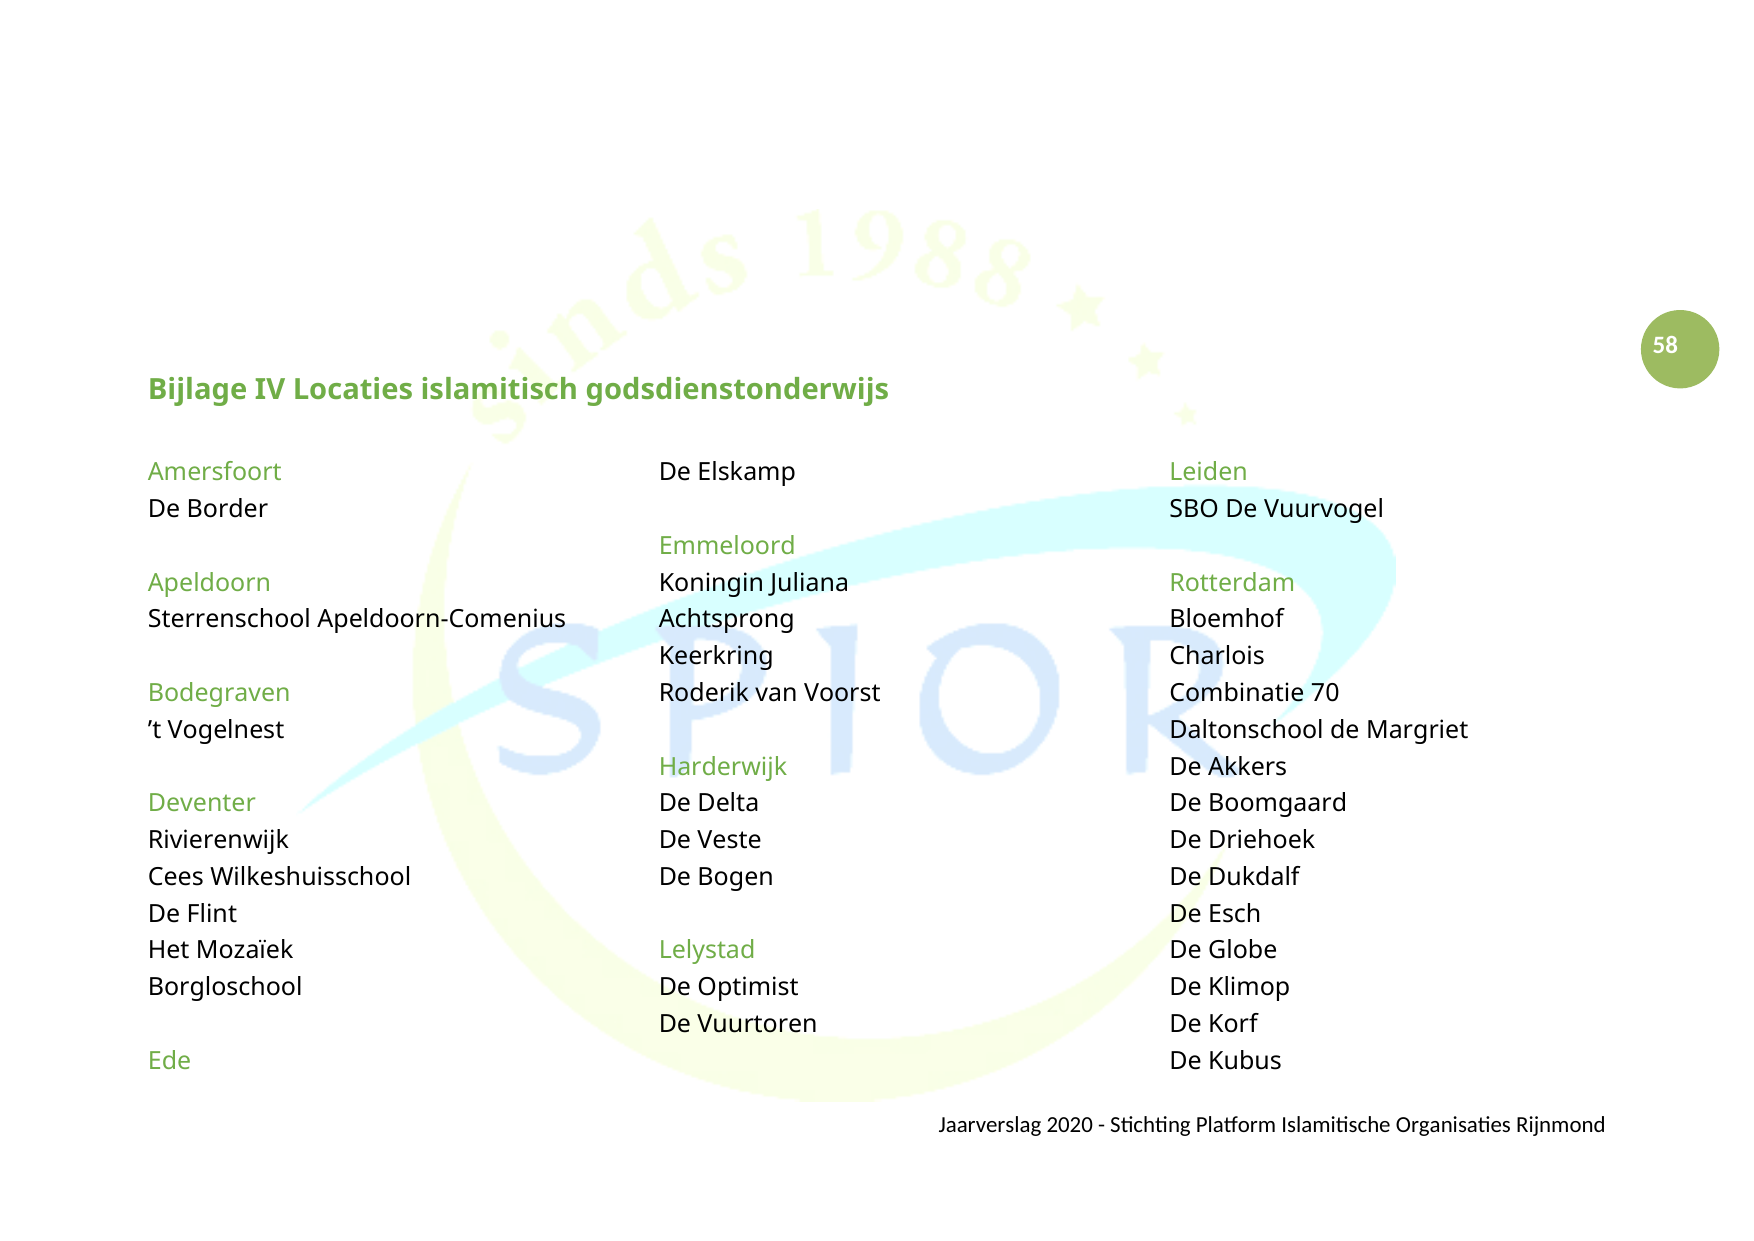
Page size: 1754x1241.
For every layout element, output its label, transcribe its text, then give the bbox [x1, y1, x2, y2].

text Charlois [1169, 638, 1606, 672]
text Keerkring [658, 638, 1095, 672]
text De Vuurtoren [658, 1006, 1095, 1039]
text De Driehoek [1169, 822, 1606, 856]
text De Klimop [1169, 969, 1606, 1003]
text De Bogen [658, 858, 1095, 892]
text De Border [148, 491, 585, 525]
text De Korf [1169, 1006, 1606, 1039]
text Deventer [148, 785, 585, 819]
text De Esch [1169, 895, 1606, 929]
text De Flint [148, 895, 585, 929]
text Koningin Juliana [658, 564, 1095, 598]
text Sterrenschool Apeldoorn-Comenius [148, 601, 585, 635]
text Bloemhof [1169, 601, 1606, 635]
text Apeldoorn [148, 564, 585, 598]
text Borgloschool [148, 969, 585, 1003]
text Cees Wilkeshuisschool [148, 858, 585, 892]
text De Kubus [1169, 1042, 1606, 1076]
text Lelystad [658, 932, 1095, 966]
text De Veste [658, 822, 1095, 856]
text Bodegraven [148, 674, 585, 709]
text ’t Vogelnest [148, 711, 585, 745]
text Leiden [1169, 454, 1606, 488]
text Daltonschool de Margriet [1169, 711, 1606, 745]
text Emmeloord [658, 527, 1095, 562]
text SBO De Vuurvogel [1169, 491, 1606, 525]
text Het Mozaïek [148, 932, 585, 966]
text De Dukdalf [1169, 858, 1606, 892]
text Rivierenwijk [148, 822, 585, 856]
text De Boomgaard [1169, 785, 1606, 819]
text De Globe [1169, 932, 1606, 966]
text De Akkers [1169, 748, 1606, 782]
text Roderik van Voorst [658, 674, 1095, 709]
text Rotterdam [1169, 564, 1606, 598]
text De Optimist [658, 969, 1095, 1003]
text De Elskamp [658, 454, 1095, 488]
text Bijlage IV Locaties islamitisch godsdienstonderwijs [148, 368, 1606, 408]
text De Delta [658, 785, 1095, 819]
text Ede [148, 1042, 585, 1076]
text Combinatie 70 [1169, 674, 1606, 709]
text Amersfoort [148, 454, 585, 488]
text Harderwijk [658, 748, 1095, 782]
text Achtsprong [658, 601, 1095, 635]
